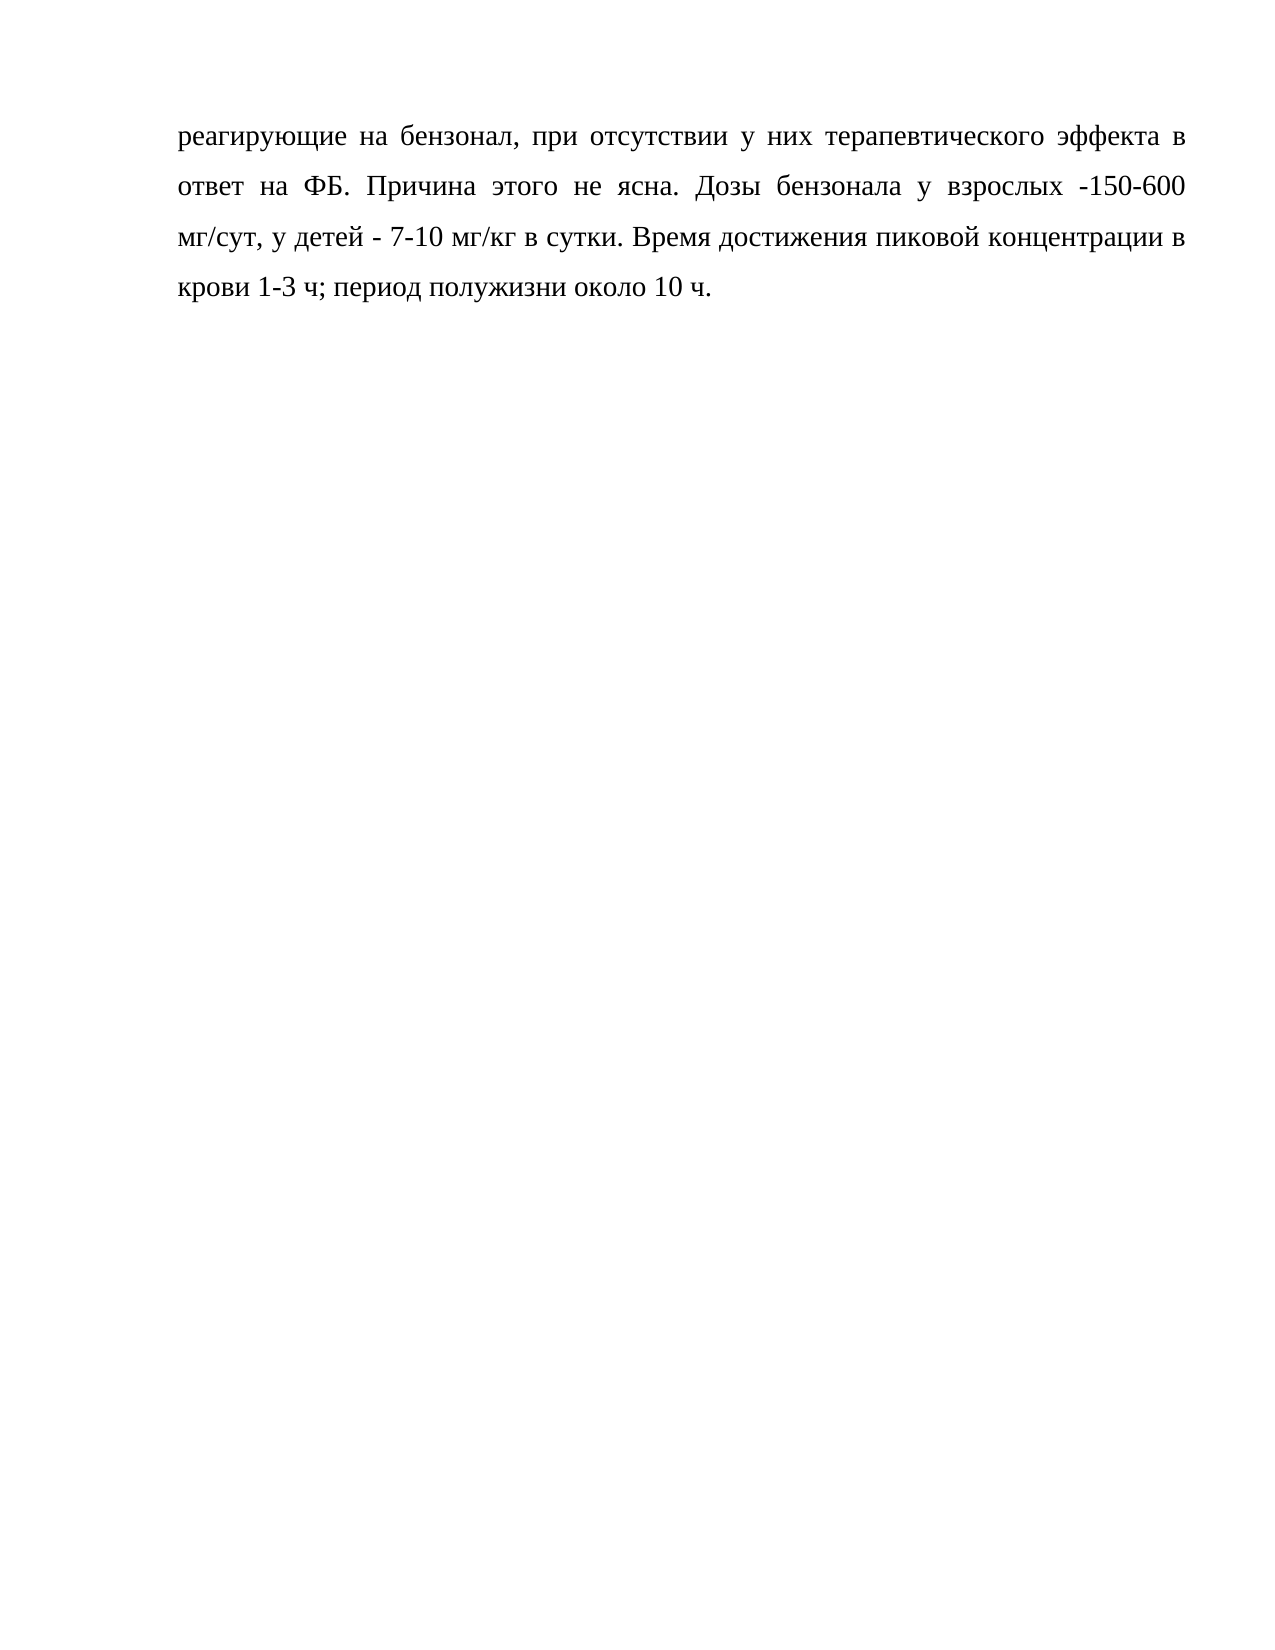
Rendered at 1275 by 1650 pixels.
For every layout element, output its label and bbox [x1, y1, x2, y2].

text [177, 118, 1186, 303]
